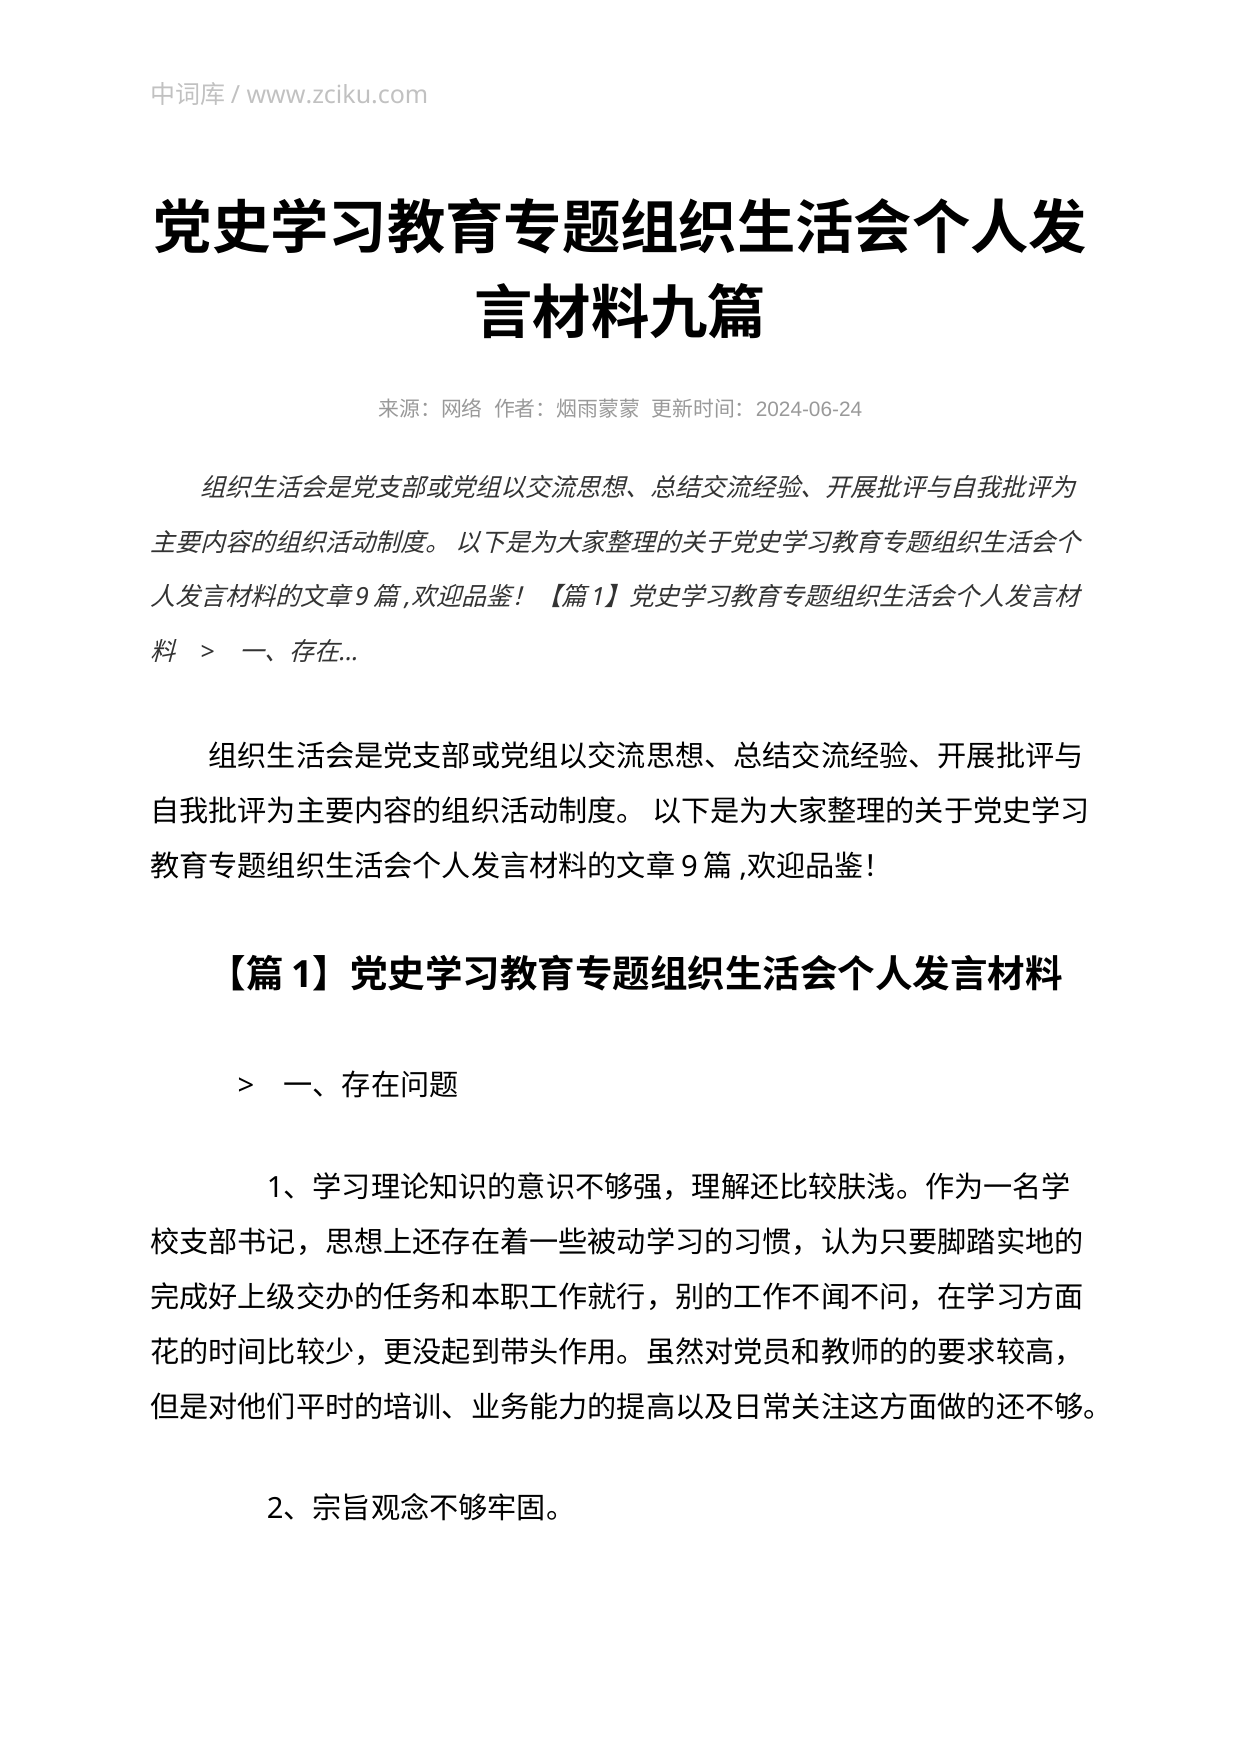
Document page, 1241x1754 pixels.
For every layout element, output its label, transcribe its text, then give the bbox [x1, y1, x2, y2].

subtitle 党史学习教育专题组织生活会个人发言材料九篇 [150, 181, 1090, 350]
text 【篇1】党史学习教育专题组织生活会个人发言材料 [150, 944, 1090, 998]
text 组织生活会是党支部或党组以交流思想、总结交流经验、开展批评与自我批评为主要内容的组织活动制度。 以下是为大家整理的关于党史学习教育专题组织生活会个人发言材料的文章9篇 ,欢迎品鉴！【篇1】党史学习教育专题组织生活会个人发言材料 > 一、存在... [150, 468, 1090, 667]
text 组织生活会是党支部或党组以交流思想、总结交流经验、开展批评与自我批评为主要内容的组织活动制度。 以下是为大家整理的关于党史学习教育专题组织生活会个人发言材料的文章9篇 ,欢迎品鉴！ [150, 732, 1090, 884]
text 来源：网络 作者：烟雨蒙蒙 更新时间：2024-06-24 [150, 397, 1090, 421]
text > 一、存在问题 [150, 1062, 1090, 1104]
text 1、学习理论知识的意识不够强，理解还比较肤浅。作为一名学校支部书记，思想上还存在着一些被动学习的习惯，认为只要脚踏实地的完成好上级交办的任务和本职工作就行，别的工作不闻不问，在学习方面花的时间比较少，更没起到带头作用。虽然对党员和教师的的要求较高，但是对他们平时的培训、业务能力的提高以及日常关注这方面做的还不够。 [150, 1164, 1090, 1426]
text 2、宗旨观念不够牢固。 [150, 1485, 1090, 1527]
